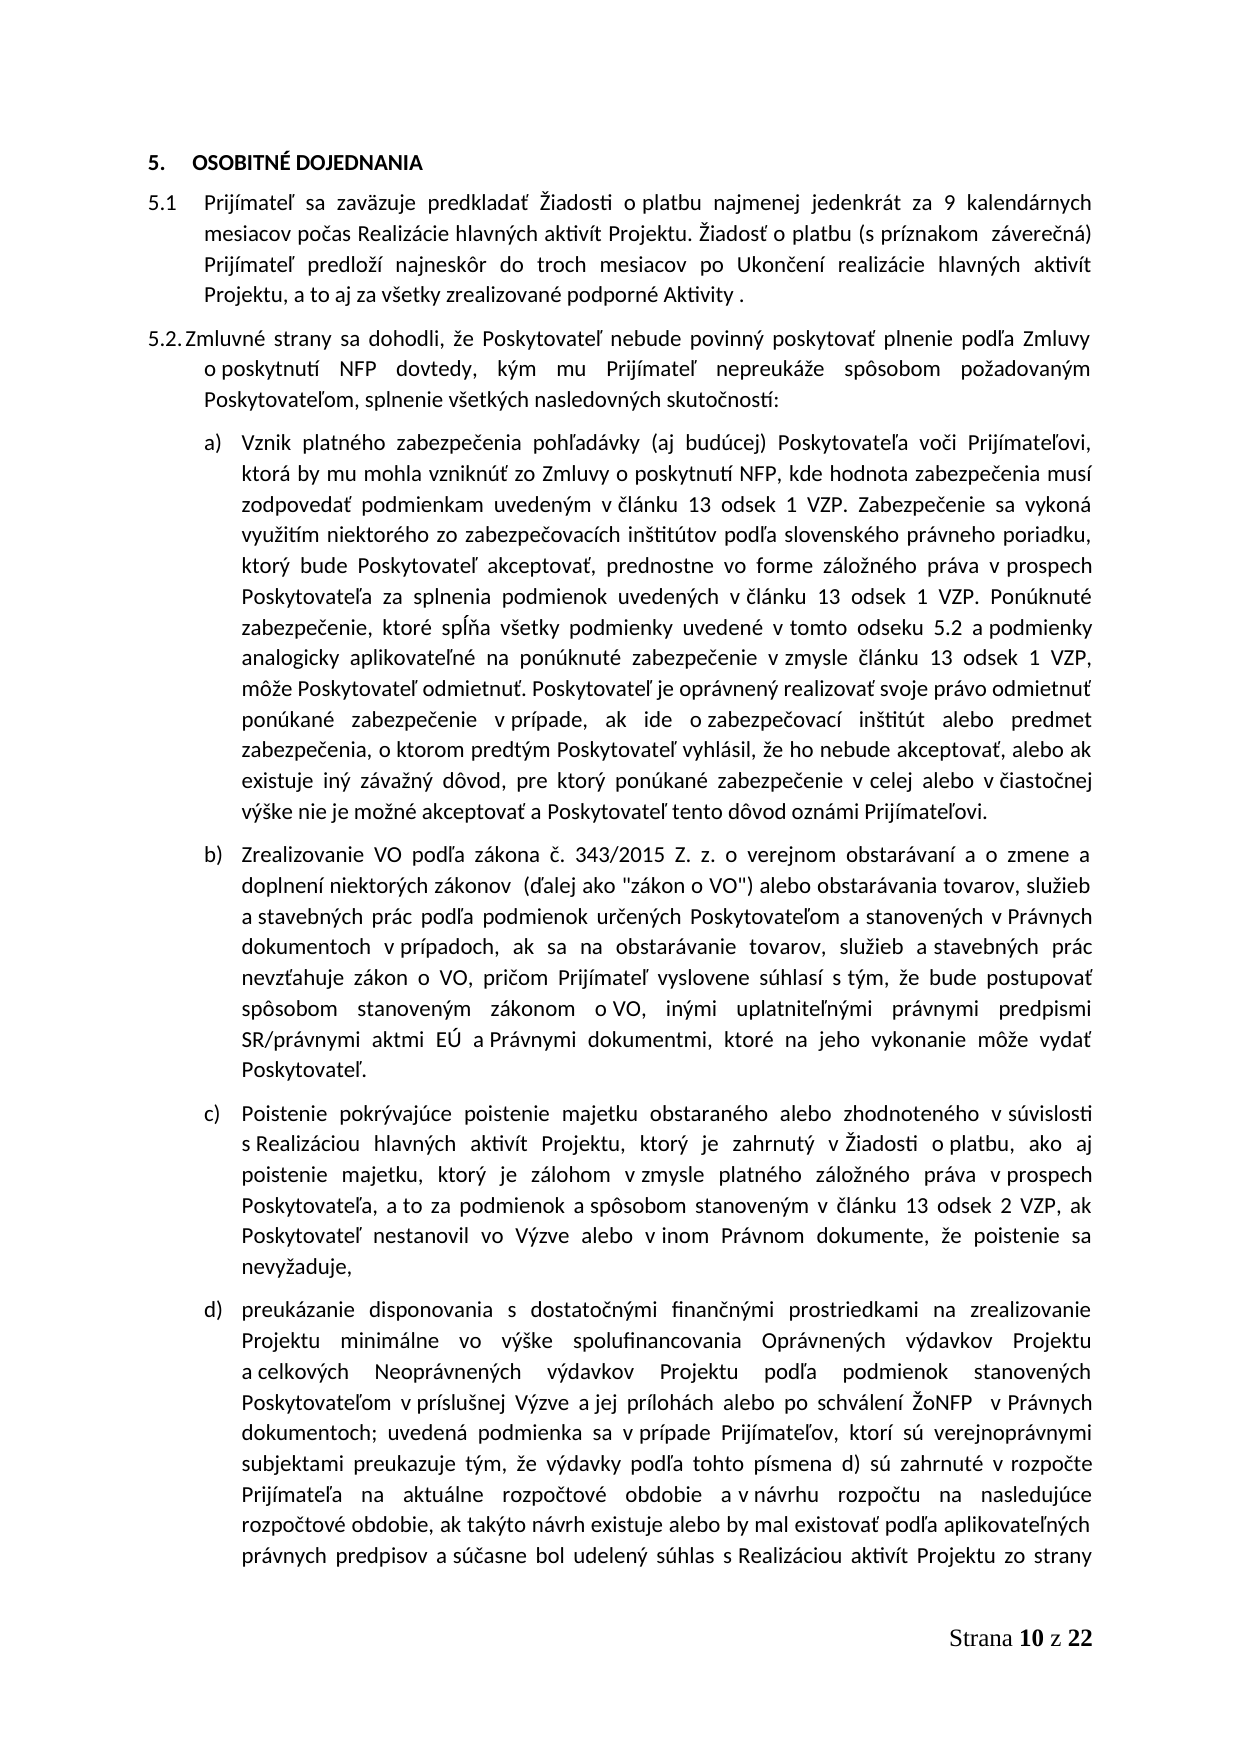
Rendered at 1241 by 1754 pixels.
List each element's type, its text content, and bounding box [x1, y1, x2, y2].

list Zrealizovanie VO podľa zákona č. 343/2015 Z. z. o verejnom obstarávaní a o zmene a doplnení niektorých zákonov (ďalej ako "zákon o VO") alebo obstarávania tovarov, služieb a stavebných prác podľa podmienok určených Poskytovateľom a stanovených v Právnych dokumentoch v prípadoch, ak sa na obstarávanie tovarov, služieb a stavebných prác nevzťahuje zákon o VO, pričom Prijímateľ vyslovene súhlasí s tým, že bude postupovať spôsobom stanoveným zákonom o VO, inými uplatniteľnými právnymi predpismi SR/právnymi aktmi EÚ a Právnymi dokumentmi, ktoré na jeho vykonanie môže vydať Poskytovateľ. [204, 840, 1092, 1083]
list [204, 1296, 1092, 1569]
subtitle OSOBITNÉ DOJEDNANIA [148, 148, 1092, 176]
text 5.1 Prijímateľ sa zaväzuje predkladať Žiadosti o platbu najmenej jedenkrát za 9 kalendárnych mesiacov počas Realizácie hlavných aktivít Projektu. Žiadosť o platbu (s príznakom záverečná) Prijímateľ predloží najneskôr do troch mesiacov po Ukončení realizácie hlavných aktivít Projektu, a to aj za všetky zrealizované podporné Aktivity . [148, 188, 1092, 308]
list Vznik platného zabezpečenia pohľadávky (aj budúcej) Poskytovateľa voči Prijímateľovi, ktorá by mu mohla vzniknúť zo Zmluvy o poskytnutí NFP, kde hodnota zabezpečenia musí zodpovedať podmienkam uvedeným v článku 13 odsek 1 VZP. Zabezpečenie sa vykoná využitím niektorého zo zabezpečovacích inštitútov podľa slovenského právneho poriadku, ktorý bude Poskytovateľ akceptovať, prednostne vo forme záložného práva v prospech Poskytovateľa za splnenia podmienok uvedených v článku 13 odsek 1 VZP. Ponúknuté zabezpečenie, ktoré spĺňa všetky podmienky uvedené v tomto odseku 5.2 a podmienky analogicky aplikovateľné na ponúknuté zabezpečenie v zmysle článku 13 odsek 1 VZP, môže Poskytovateľ odmietnuť. Poskytovateľ je oprávnený realizovať svoje právo odmietnuť ponúkané zabezpečenie v prípade, ak ide o zabezpečovací inštitút alebo predmet zabezpečenia, o ktorom predtým Poskytovateľ vyhlásil, že ho nebude akceptovať, alebo ak existuje iný závažný dôvod, pre ktorý ponúkané zabezpečenie v celej alebo v čiastočnej výške nie je možné akceptovať a Poskytovateľ tento dôvod oznámi Prijímateľovi. [204, 428, 1092, 825]
list Zmluvné strany sa dohodli, že Poskytovateľ nebude povinný poskytovať plnenie podľa Zmluvy o poskytnutí NFP dovtedy, kým mu Prijímateľ nepreukáže spôsobom požadovaným Poskytovateľom, splnenie všetkých nasledovných skutočností: [148, 324, 1092, 413]
list Poistenie pokrývajúce poistenie majetku obstaraného alebo zhodnoteného v súvislosti s Realizáciou hlavných aktivít Projektu, ktorý je zahrnutý v Žiadosti o platbu, ako aj poistenie majetku, ktorý je zálohom v zmysle platného záložného práva v prospech Poskytovateľa, a to za podmienok a spôsobom stanoveným v článku 13 odsek 2 VZP, ak Poskytovateľ nestanovil vo Výzve alebo v inom Právnom dokumente, že poistenie sa nevyžaduje, [204, 1099, 1092, 1280]
